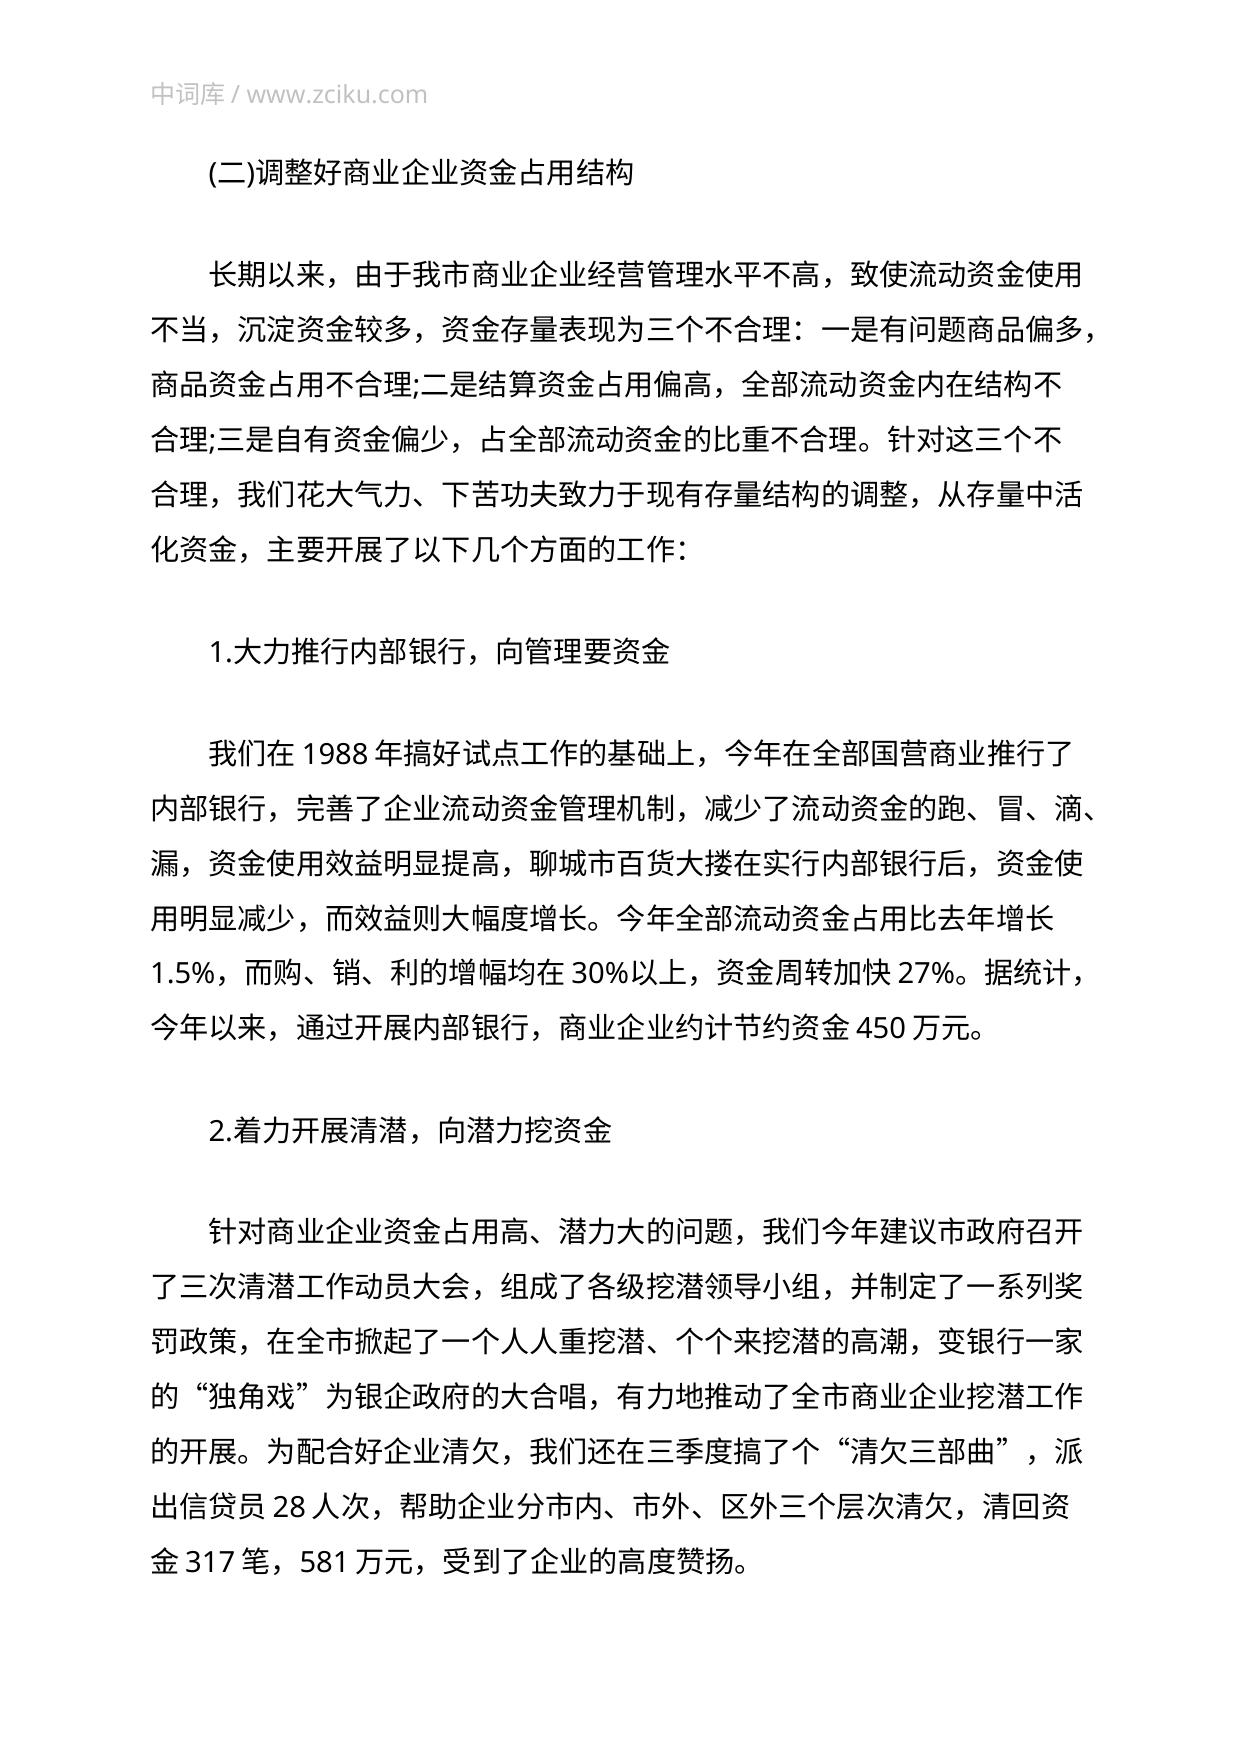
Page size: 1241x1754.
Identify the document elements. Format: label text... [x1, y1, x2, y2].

text (二)调整好商业企业资金占用结构 [150, 150, 1090, 192]
text 长期以来，由于我市商业企业经营管理水平不高，致使流动资金使用不当，沉淀资金较多，资金存量表现为三个不合理：一是有问题商品偏多，商品资金占用不合理;二是结算资金占用偏高，全部流动资金内在结构不合理;三是自有资金偏少，占全部流动资金的比重不合理。针对这三个不合理，我们花大气力、下苦功夫致力于现有存量结构的调整，从存量中活化资金，主要开展了以下几个方面的工作： [150, 252, 1090, 569]
text 我们在1988年搞好试点工作的基础上，今年在全部国营商业推行了内部银行，完善了企业流动资金管理机制，减少了流动资金的跑、冒、滴、漏，资金使用效益明显提高，聊城市百货大搂在实行内部银行后，资金使用明显减少，而效益则大幅度增长。今年全部流动资金占用比去年增长1.5%，而购、销、利的增幅均在30%以上，资金周转加快27%。据统计，今年以来，通过开展内部银行，商业企业约计节约资金450万元。 [150, 730, 1090, 1047]
text 2.着力开展清潜，向潜力挖资金 [150, 1107, 1090, 1149]
text 1.大力推行内部银行，向管理要资金 [150, 628, 1090, 671]
text 针对商业企业资金占用高、潜力大的问题，我们今年建议市政府召开了三次清潜工作动员大会，组成了各级挖潜领导小组，并制定了一系列奖罚政策，在全市掀起了一个人人重挖潜、个个来挖潜的高潮，变银行一家的“独角戏”为银企政府的大合唱，有力地推动了全市商业企业挖潜工作的开展。为配合好企业清欠，我们还在三季度搞了个“清欠三部曲”，派出信贷员28人次，帮助企业分市内、市外、区外三个层次清欠，清回资金317笔，581万元，受到了企业的高度赞扬。 [150, 1209, 1090, 1581]
